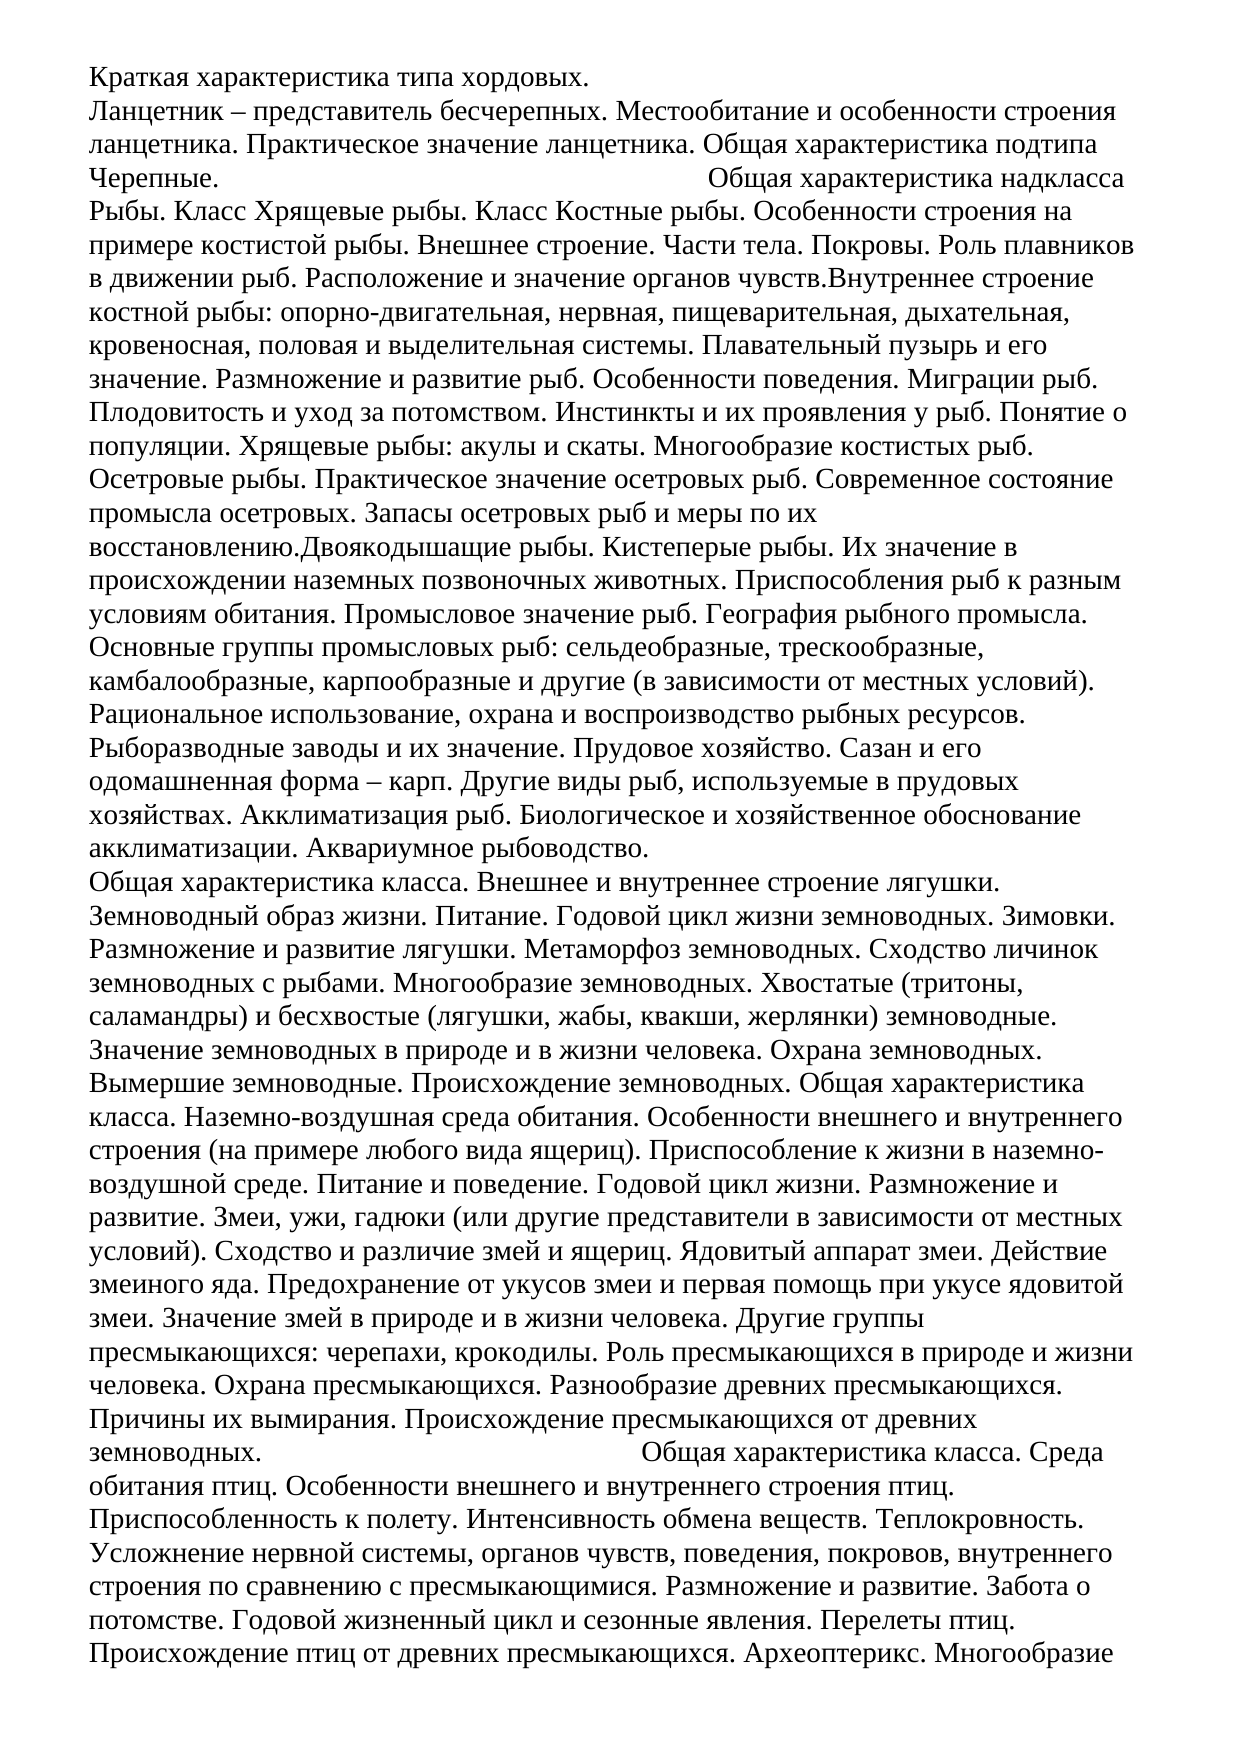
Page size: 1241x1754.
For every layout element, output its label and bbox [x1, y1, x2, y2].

text [89, 59, 1152, 1669]
